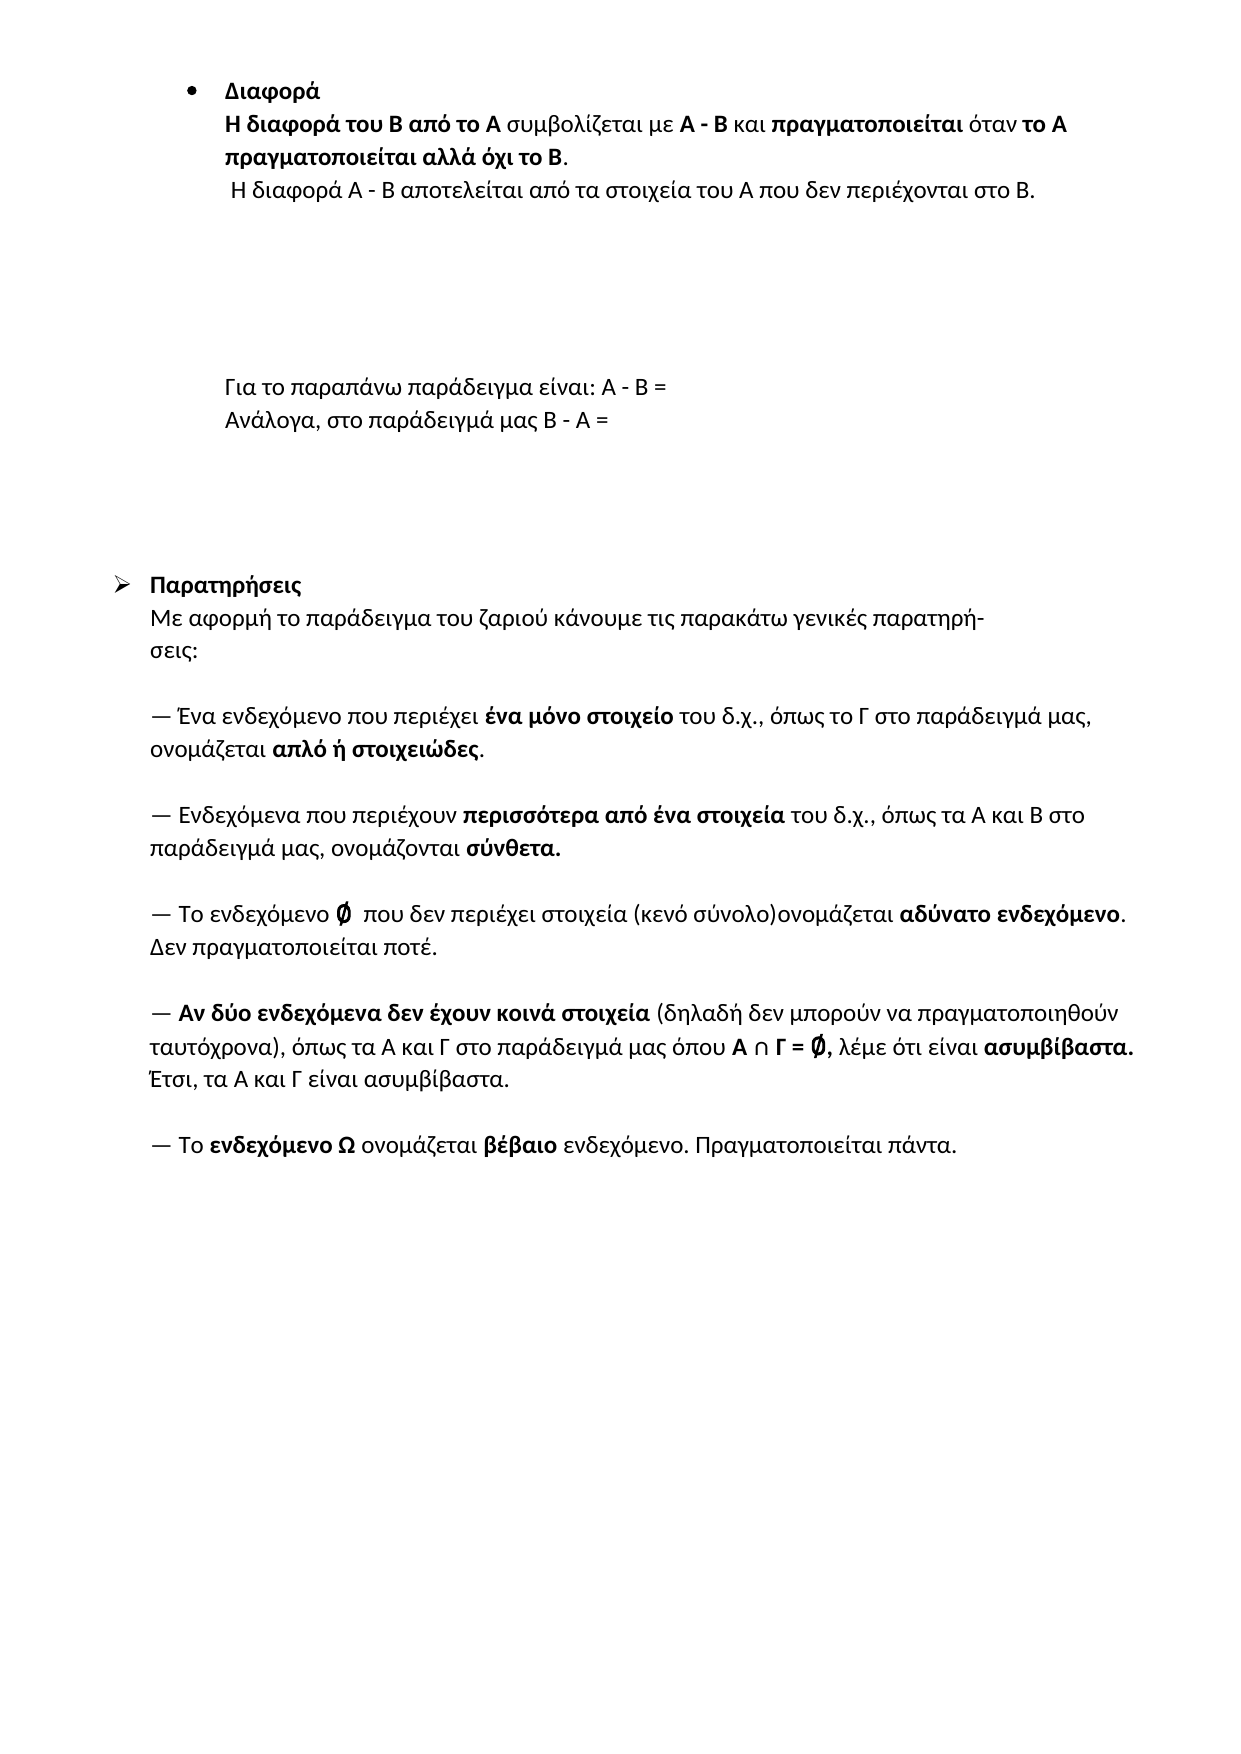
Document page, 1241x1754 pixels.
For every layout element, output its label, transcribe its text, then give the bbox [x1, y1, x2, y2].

list Δεν πραγματοποιείται ποτέ. [150, 931, 1165, 962]
list — Το ενδεχόμενο ∅ που δεν περιέχει στοιχεία (κενό σύνολο)ονομάζεται αδύνατο ενδεχόμενο. [150, 898, 1165, 929]
list — Αν δύο ενδεχόμενα δεν έχουν κοινά στοιχεία (δηλαδή δεν μπορούν να πραγματοποιηθούν ταυτόχρονα), όπως τα Α και Γ στο παράδειγμά μας όπου Α ∩ Γ = ∅, λέμε ότι είναι ασυμβίβαστα. Έτσι, τα Α και Γ είναι ασυμβίβαστα. [150, 997, 1165, 1094]
list Παρατηρήσεις [112, 569, 1165, 599]
list Ανάλογα, στο παράδειγμά μας B - A = [225, 404, 1165, 435]
list — Ενδεχόμενα που περιέχουν περισσότερα από ένα στοιχεία του δ.χ., όπως τα Α και Β στο παράδειγμά μας, ονομάζονται σύνθετα. [150, 799, 1165, 863]
list Διαφορά [187, 75, 1165, 106]
list — Ένα ενδεχόμενο που περιέχει ένα μόνο στοιχείο του δ.χ., όπως το Γ στο παράδειγμά μας, ονομάζεται απλό ή στοιχειώδες. [150, 700, 1165, 764]
list Με αφορμή το παράδειγμα του ζαριού κάνουμε τις παρακάτω γενικές παρατηρή- [150, 602, 1165, 632]
list Η διαφορά του Β από το Α συμβολίζεται με Α - Β και πραγματοποιείται όταν το Α πραγματοποιείται αλλά όχι το Β. [225, 108, 1165, 171]
list Η διαφορά Α - Β αποτελείται από τα στοιχεία του Α που δεν περιέχονται στο Β. [225, 174, 1165, 204]
list σεις: [150, 634, 1165, 665]
list — Το ενδεχόμενο Ω ονομάζεται βέβαιο ενδεχόμενο. Πραγματοποιείται πάντα. [150, 1129, 1165, 1160]
list Για το παραπάνω παράδειγμα είναι: Α - Β = [225, 371, 1165, 402]
